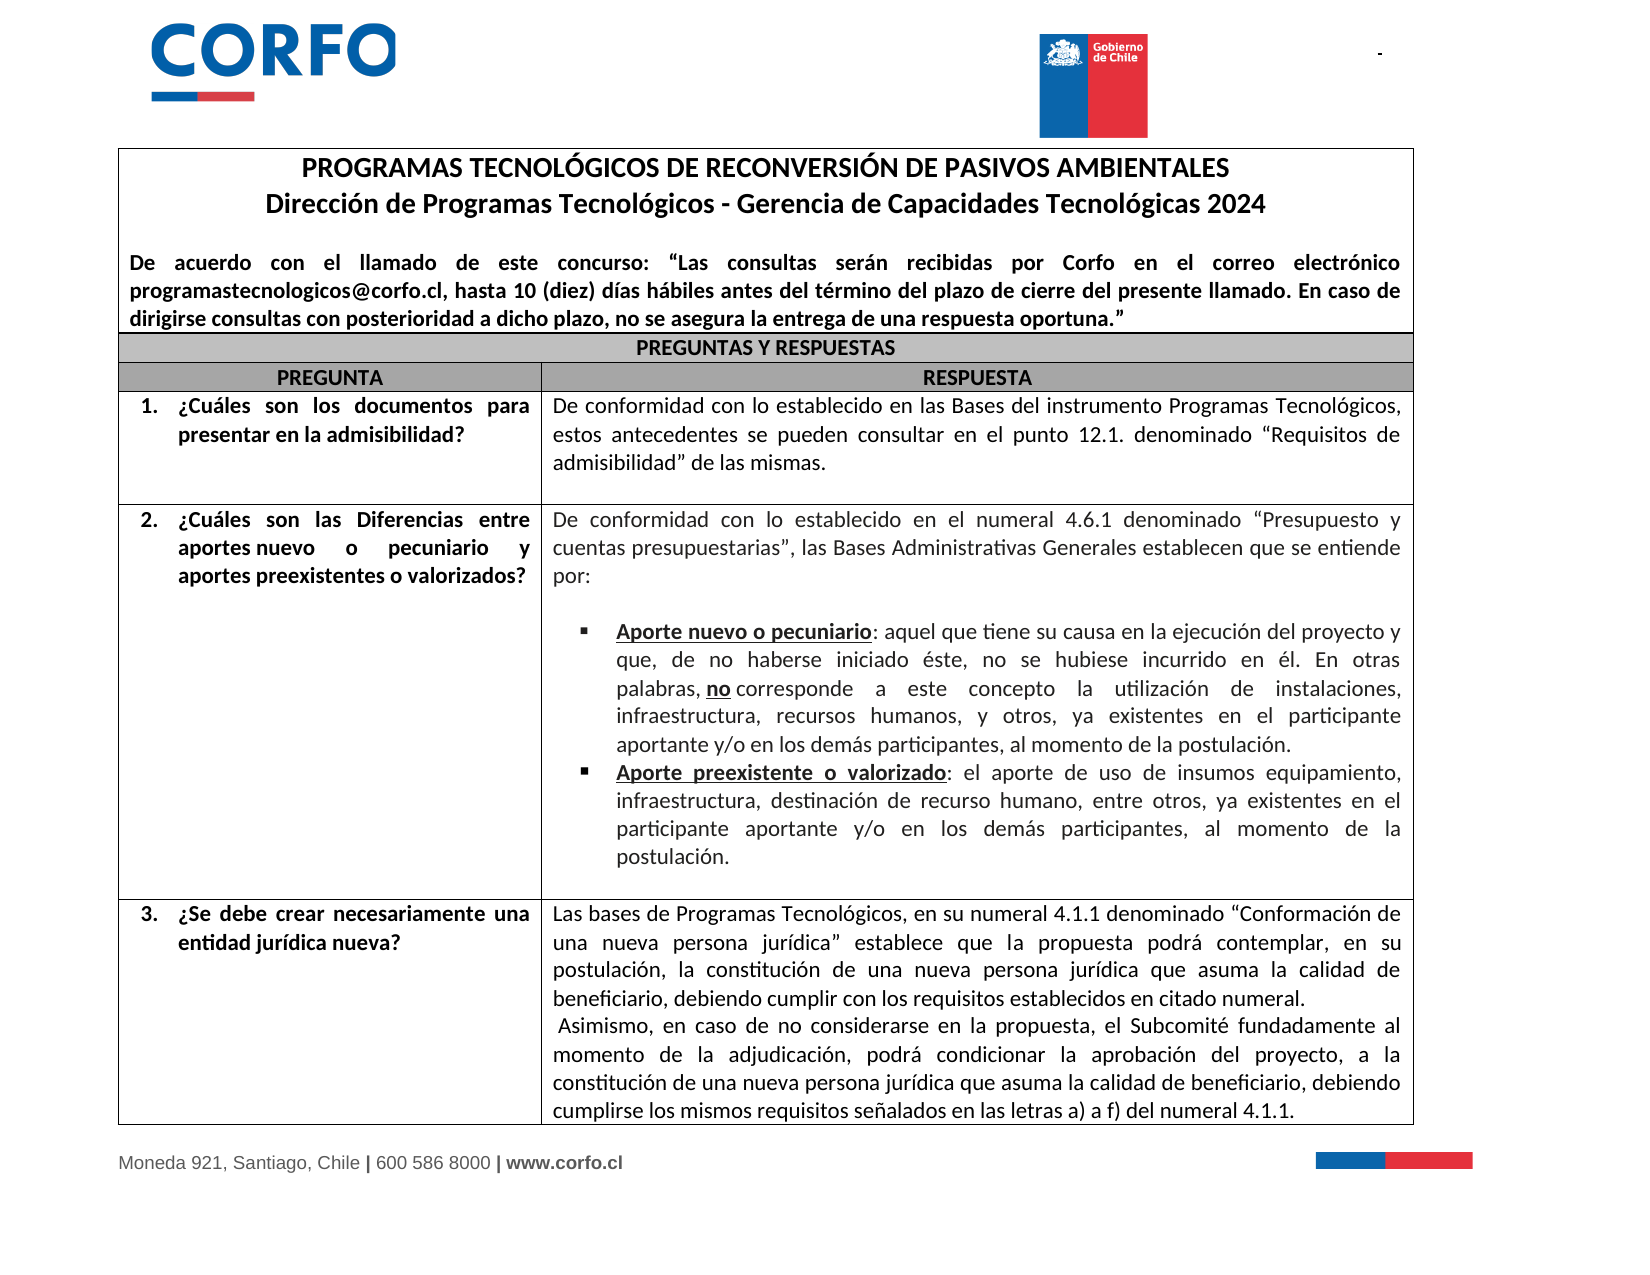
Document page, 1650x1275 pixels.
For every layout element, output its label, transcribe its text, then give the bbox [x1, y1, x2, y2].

table_cell ¿Cuáles son las Diferencias entre aportes nuevo o pecuniario y aportes preexistentes o valorizados? [119, 505, 541, 898]
picture [1315, 1152, 1473, 1169]
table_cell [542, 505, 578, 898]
table_cell PREGUNTAS Y RESPUESTAS [119, 334, 1413, 362]
picture [151, 23, 395, 102]
table_cell RESPUESTA [542, 363, 1413, 391]
table_cell ¿Cuáles son los documentos para presentar en la admisibilidad? [119, 392, 541, 504]
table_cell ¿Se debe crear necesariamente una entidad jurídica nueva? [119, 900, 541, 1124]
table_cell De conformidad con lo establecido en las Bases del instrumento Programas Tecnológicos, estos antecedentes se pueden consultar en el punto 12.1. denominado “Requisitos de admisibilidad” de las mismas. [542, 392, 1413, 504]
table_cell PREGUNTA [119, 363, 541, 391]
picture [1039, 34, 1148, 138]
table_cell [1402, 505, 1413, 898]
table_header PROGRAMAS TECNOLÓGICOS DE RECONVERSIÓN DE PASIVOS AMBIENTALES Dirección de Programas Tecnológicos - Gerencia de Capacidades Tecnológicas 2024 De acuerdo con el llamado de este concurso: “Las consultas serán recibidas por Corfo en el correo electrónico programastecnologicos@corfo.cl, hasta 10 (diez) días hábiles antes del término del plazo de cierre del presente llamado. En caso de dirigirse consultas con posterioridad a dicho plazo, no se asegura la entrega de una respuesta oportuna.” [119, 149, 1413, 332]
